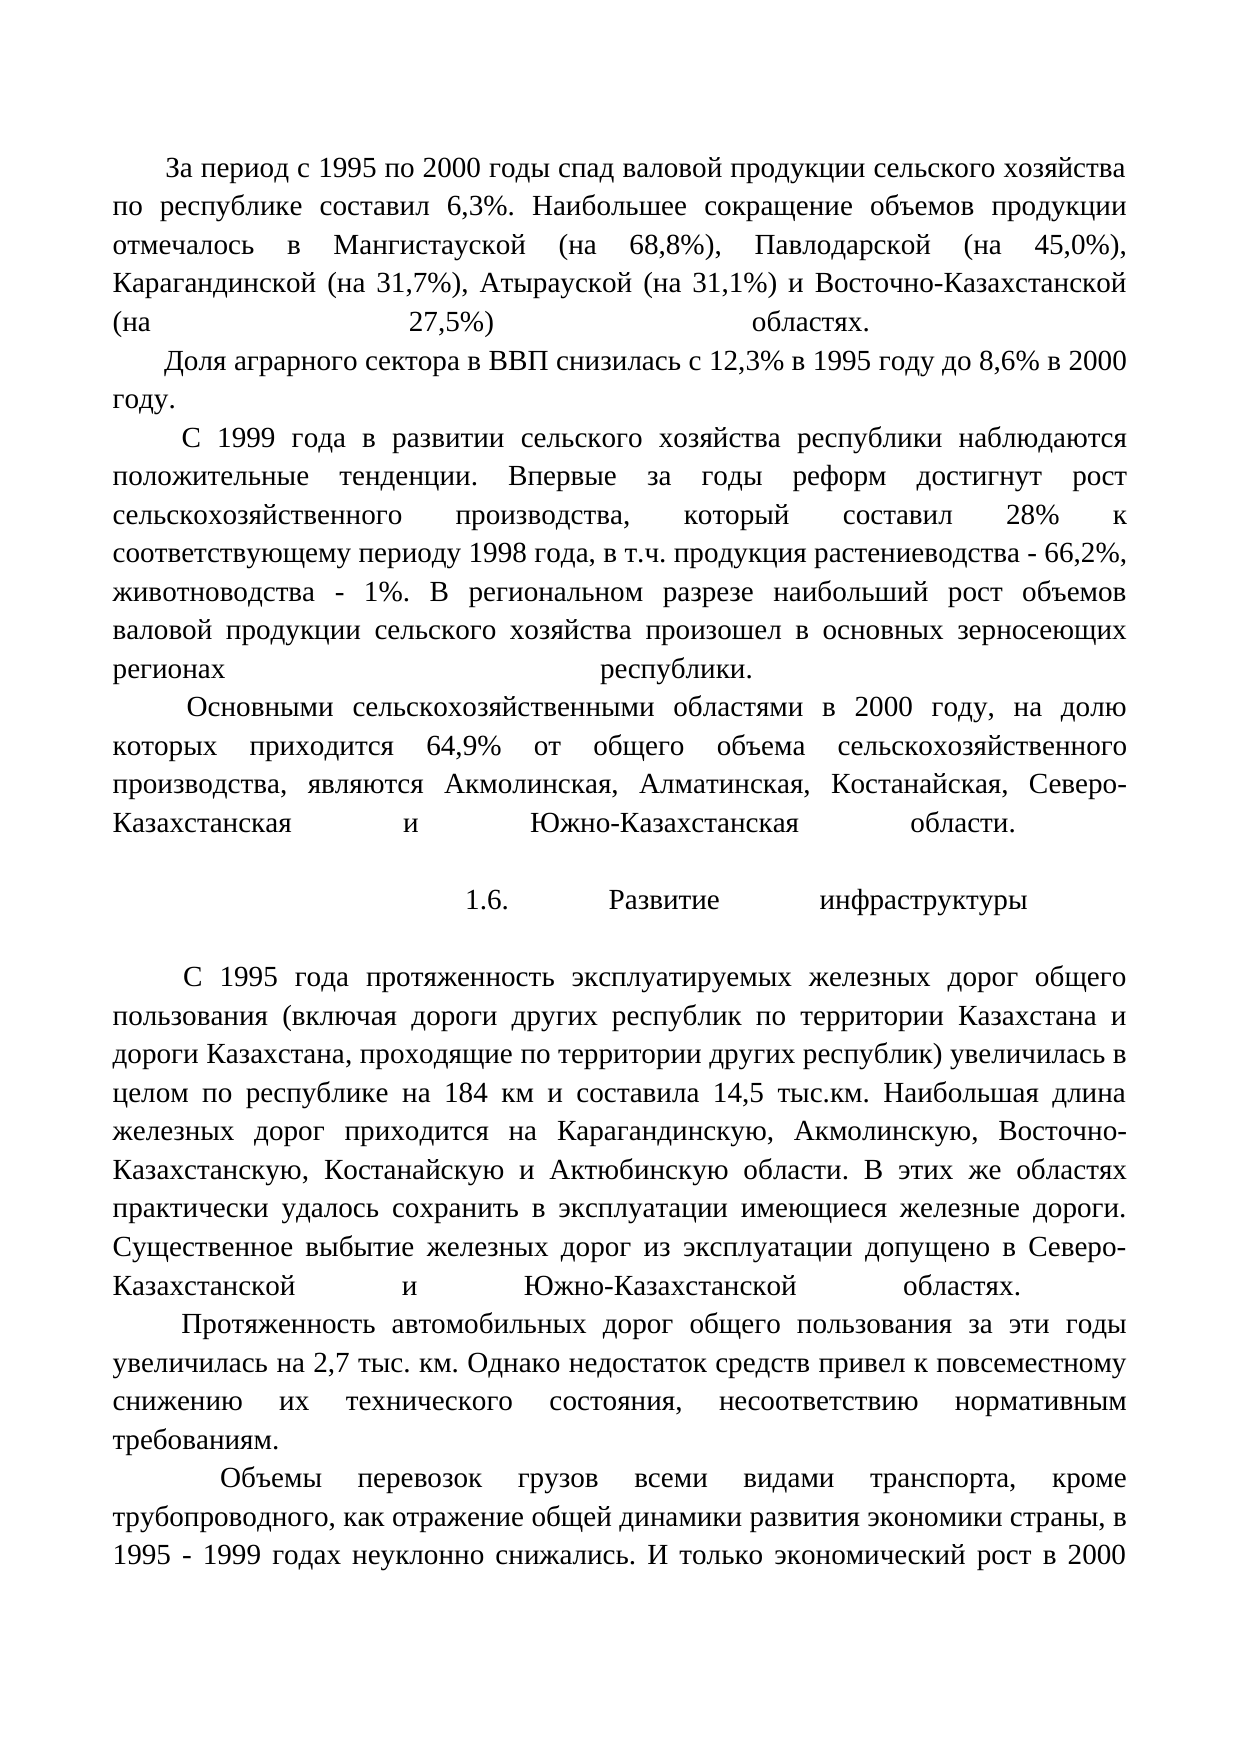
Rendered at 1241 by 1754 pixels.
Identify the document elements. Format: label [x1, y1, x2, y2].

text [112, 150, 1128, 1571]
